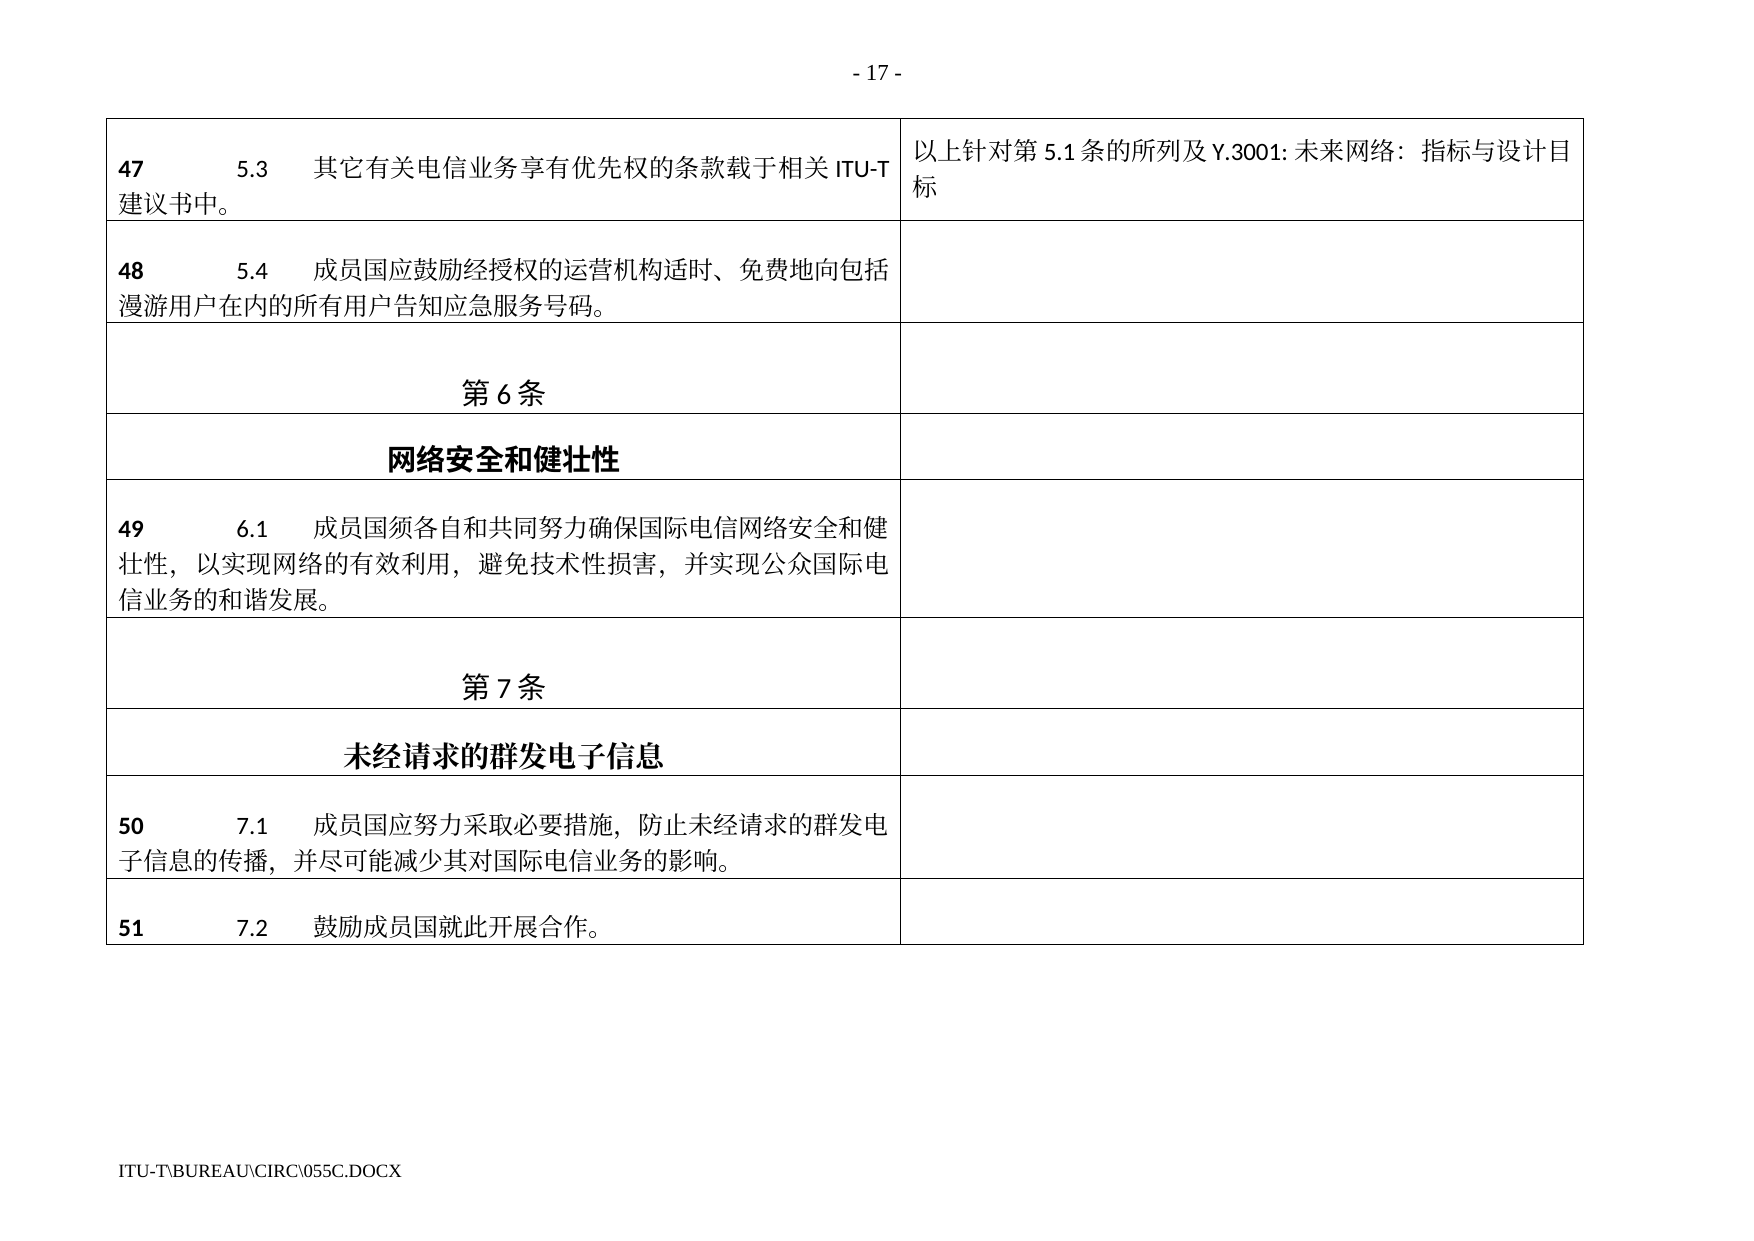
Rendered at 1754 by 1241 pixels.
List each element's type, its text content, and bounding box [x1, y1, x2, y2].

table_cell 51 7.2 鼓励成员国就此开展合作。 [107, 879, 900, 944]
table_cell [901, 414, 1583, 479]
table_cell [901, 480, 1583, 617]
table_cell 以上针对第5.1条的所列及Y.3001: 未来网络：指标与设计目标 [901, 119, 1583, 220]
table_cell [901, 879, 1583, 944]
table_cell [901, 323, 1583, 413]
table_cell 48 5.4 成员国应鼓励经授权的运营机构适时、免费地向包括漫游用户在内的所有用户告知应急服务号码。 [107, 221, 900, 322]
table_cell [901, 776, 1583, 877]
table_cell 未经请求的群发电子信息 [107, 709, 900, 775]
table_cell 第6条 [107, 323, 900, 413]
table_cell 50 7.1 成员国应努力采取必要措施，防止未经请求的群发电子信息的传播，并尽可能减少其对国际电信业务的影响。 [107, 776, 900, 877]
table_cell [901, 221, 1583, 322]
table_cell [901, 618, 1583, 707]
table_cell 第7条 [107, 618, 900, 707]
table_cell 网络安全和健壮性 [107, 414, 900, 479]
table_cell [901, 709, 1583, 775]
table_cell 47 5.3 其它有关电信业务享有优先权的条款载于相关ITU-T建议书中。 [107, 119, 900, 220]
table_cell 49 6.1 成员国须各自和共同努力确保国际电信网络安全和健壮性，以实现网络的有效利用，避免技术性损害，并实现公众国际电信业务的和谐发展。 [107, 480, 900, 617]
